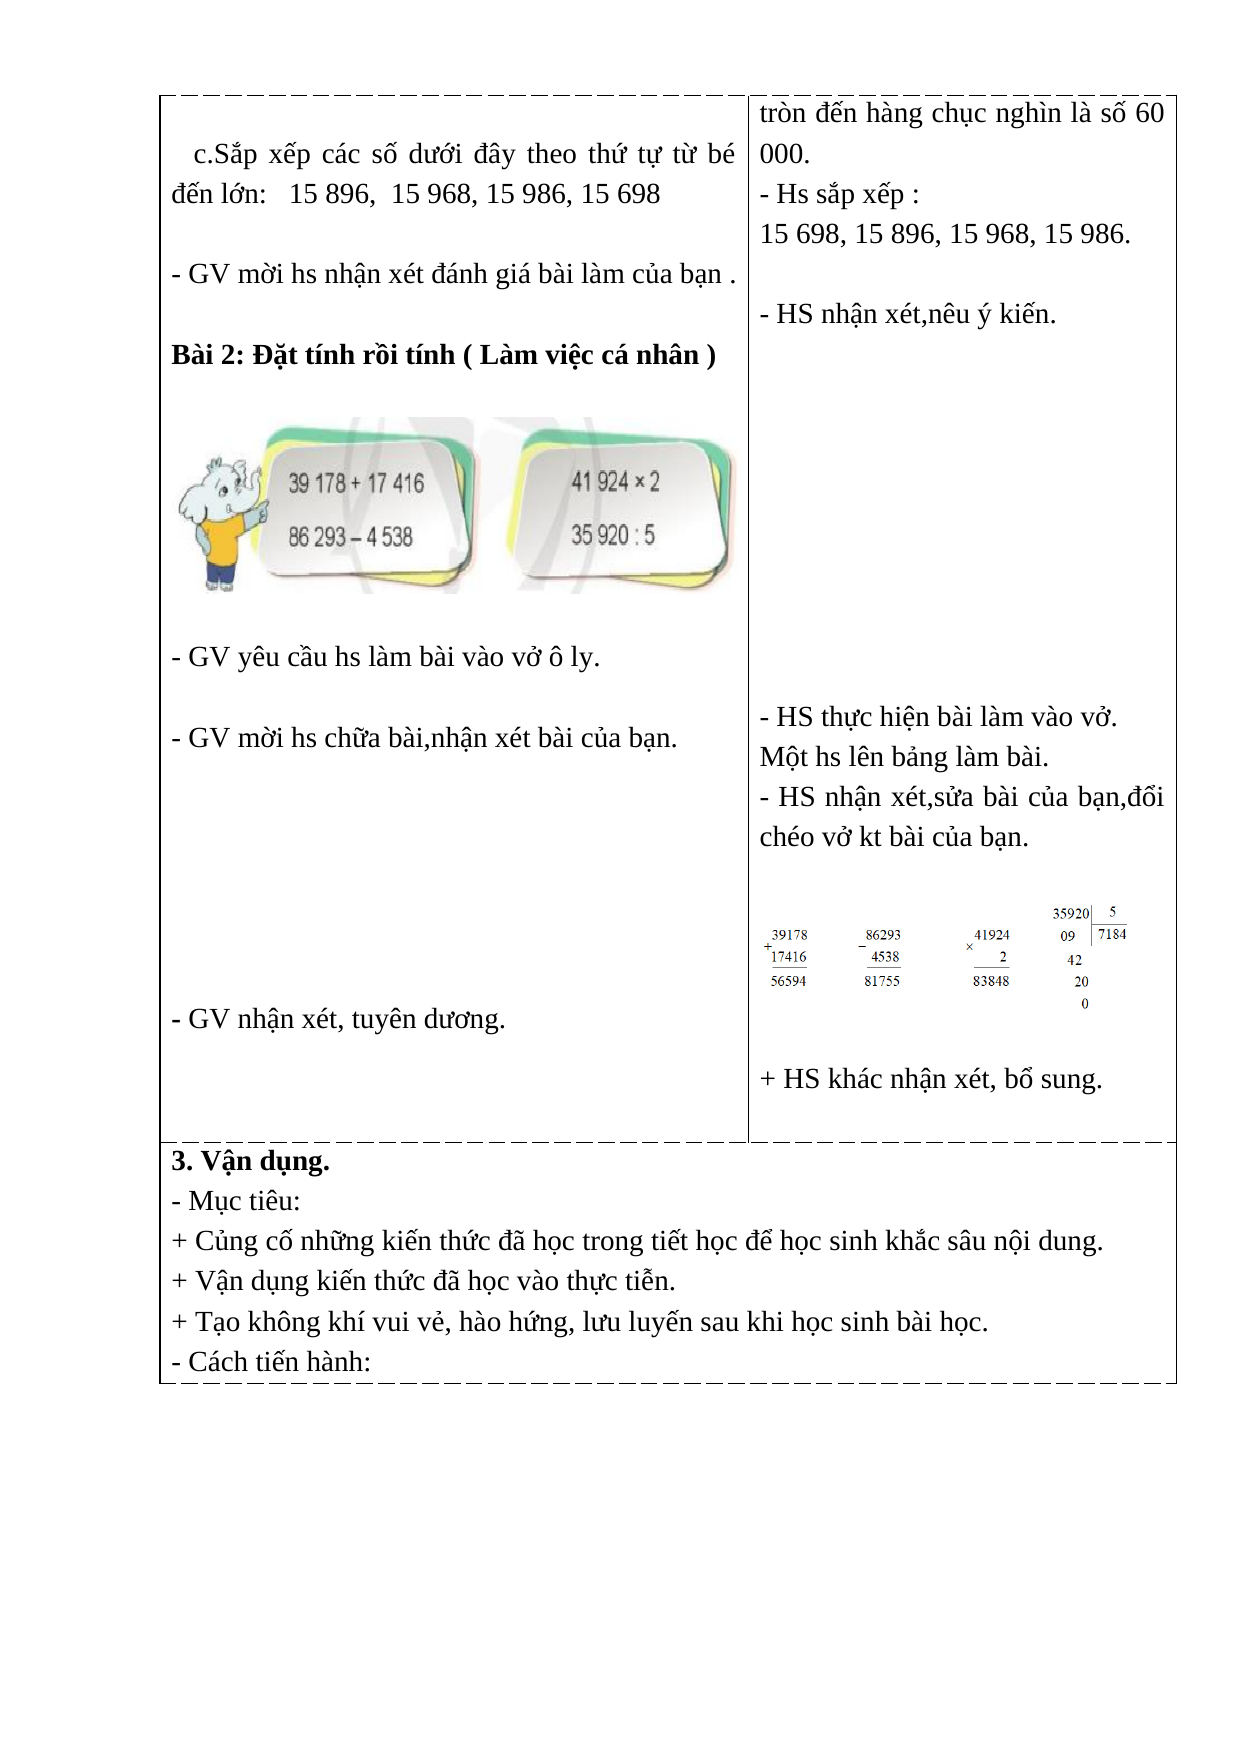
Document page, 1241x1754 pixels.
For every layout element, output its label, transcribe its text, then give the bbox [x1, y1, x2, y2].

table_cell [749, 95, 1176, 1142]
table_cell 3. Vận dụng. - Mục tiêu: + Củng cố những kiến thức đã học trong tiết học để học sinh khắc sâu nội dung. + Vận dụng kiến thức đã học vào thực tiễn. + Tạo không khí vui vẻ, hào hứng, lưu luyến sau khi học sinh bài học. - Cách tiến hành: [161, 1142, 1176, 1383]
picture [171, 417, 744, 594]
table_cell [161, 95, 748, 1142]
picture [759, 899, 1135, 1016]
